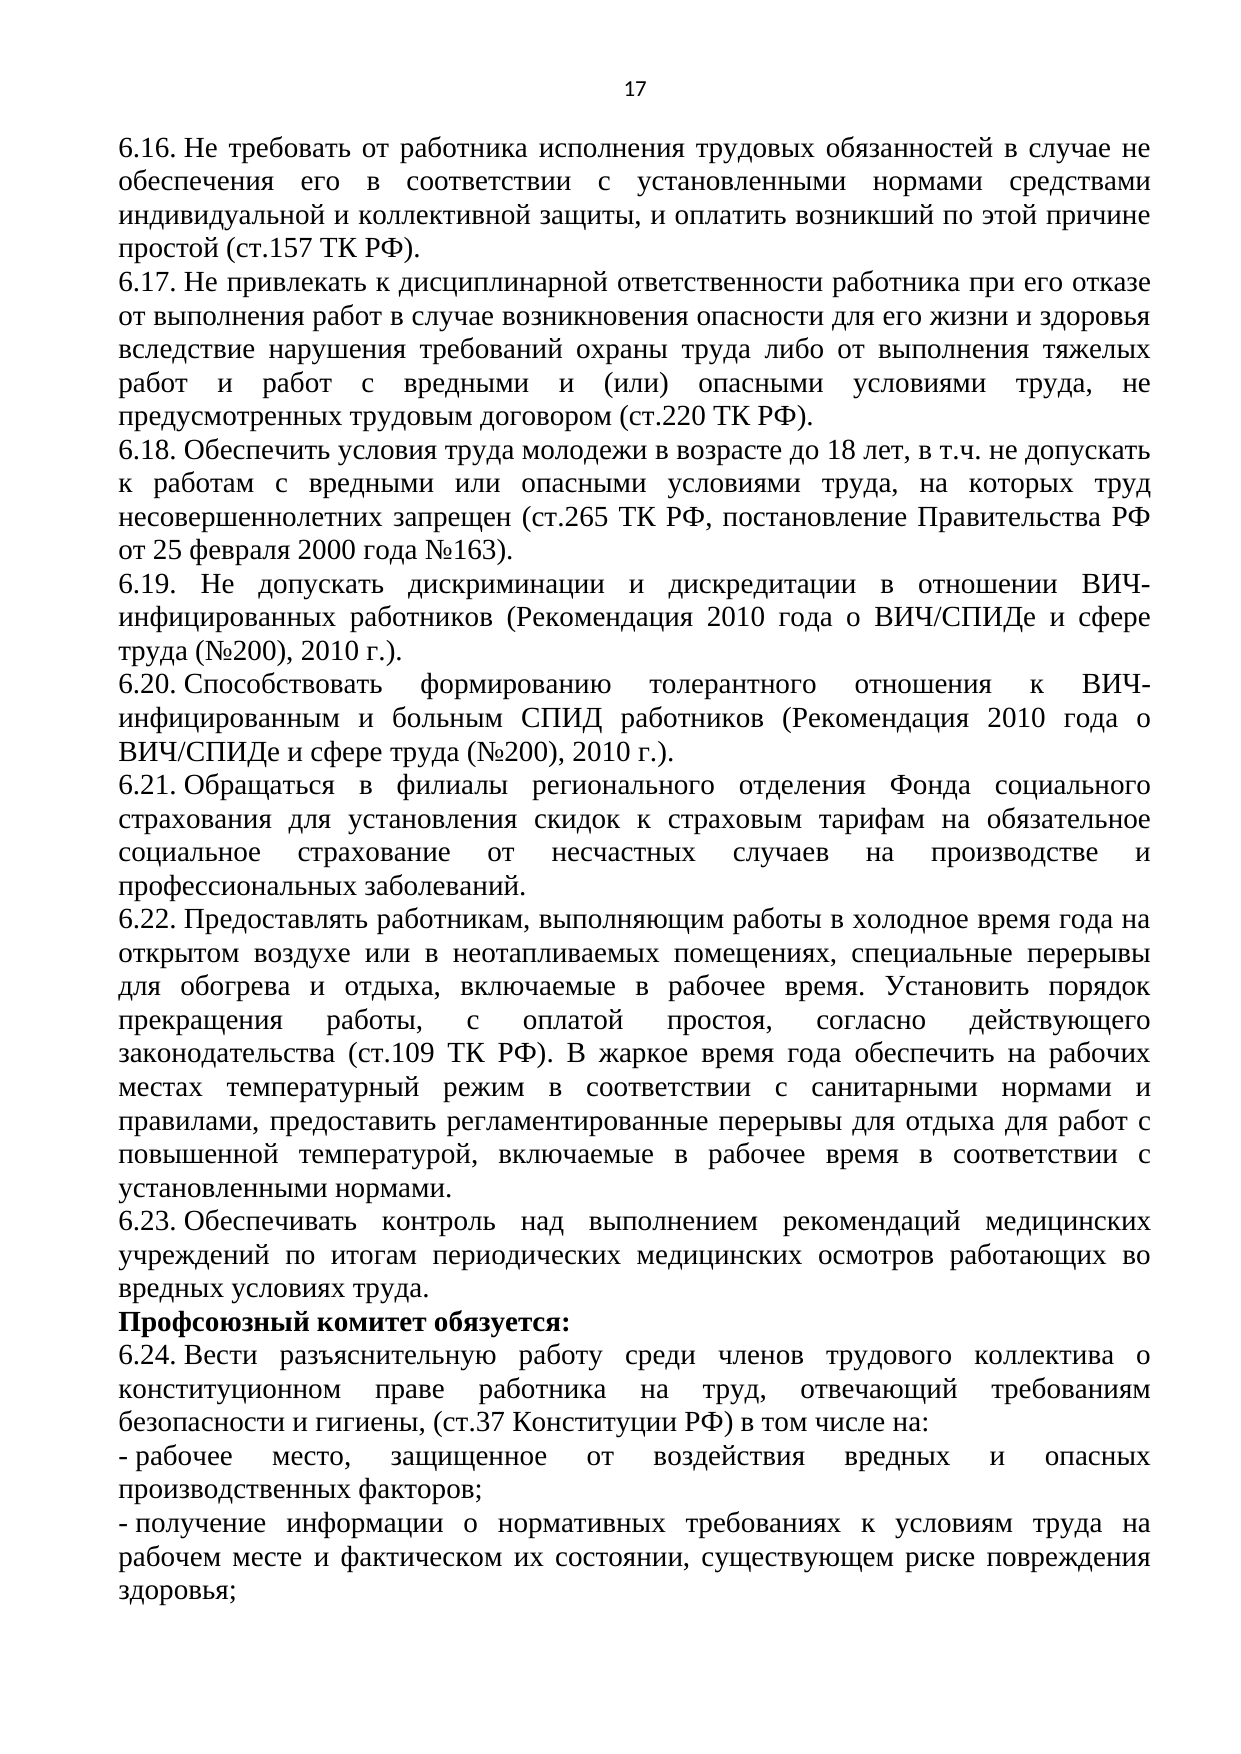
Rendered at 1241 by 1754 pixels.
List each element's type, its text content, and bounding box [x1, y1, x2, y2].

text 6.16. Не требовать от работника исполнения трудовых обязанностей в случае не обеспечения его в соответствии с установленными нормами средствами индивидуальной и коллективной защиты, и оплатить возникший по этой причине простой (ст.157 ТК РФ). [118, 130, 1152, 264]
text 6.20. Способствовать формированию толерантного отношения к ВИЧ-инфицированным и больным СПИД работников (Рекомендация 2010 года о ВИЧ/СПИДе и сфере труда (№200), 2010 г.). [118, 667, 1152, 767]
text 6.18. Обеспечить условия труда молодежи в возрасте до 18 лет, в т.ч. не допускать к работам с вредными или опасными условиями труда, на которых труд несовершеннолетних запрещен (ст.265 ТК РФ, постановление Правительства РФ от 25 февраля 2000 года №163). [118, 432, 1152, 566]
text 6.17. Не привлекать к дисциплинарной ответственности работника при его отказе от выполнения работ в случае возникновения опасности для его жизни и здоровья вследствие нарушения требований охраны труда либо от выполнения тяжелых работ и работ с вредными и (или) опасными условиями труда, не предусмотренных трудовым договором (ст.220 ТК РФ). [118, 264, 1152, 432]
text 6.21. Обращаться в филиалы регионального отделения Фонда социального страхования для установления скидок к страховым тарифам на обязательное социальное страхование от несчастных случаев на производстве и профессиональных заболеваний. [118, 767, 1152, 901]
text 6.19. Не допускать дискриминации и дискредитации в отношении ВИЧ-инфицированных работников (Рекомендация 2010 года о ВИЧ/СПИДе и сфере труда (№200), 2010 г.). [118, 566, 1152, 667]
text - получение информации о нормативных требованиях к условиям труда на рабочем месте и фактическом их состоянии, существующем риске повреждения здоровья; [118, 1505, 1152, 1606]
text 6.23. Обеспечивать контроль над выполнением рекомендаций медицинских учреждений по итогам периодических медицинских осмотров работающих во вредных условиях труда. [118, 1203, 1152, 1304]
text Профсоюзный комитет обязуется: [118, 1304, 1152, 1337]
text - рабочее место, защищенное от воздействия вредных и опасных производственных факторов; [118, 1438, 1152, 1505]
text 6.24. Вести разъяснительную работу среди членов трудового коллектива о конституционном праве работника на труд, отвечающий требованиям безопасности и гигиены, (ст.37 Конституции РФ) в том числе на: [118, 1337, 1152, 1438]
text 6.22. Предоставлять работникам, выполняющим работы в холодное время года на открытом воздухе или в неотапливаемых помещениях, специальные перерывы для обогрева и отдыха, включаемые в рабочее время. Установить порядок прекращения работы, с оплатой простоя, согласно действующего законодательства (ст.109 ТК РФ). В жаркое время года обеспечить на рабочих местах температурный режим в соответствии с санитарными нормами и правилами, предоставить регламентированные перерывы для отдыха для работ с повышенной температурой, включаемые в рабочее время в соответствии с установленными нормами. [118, 901, 1152, 1203]
